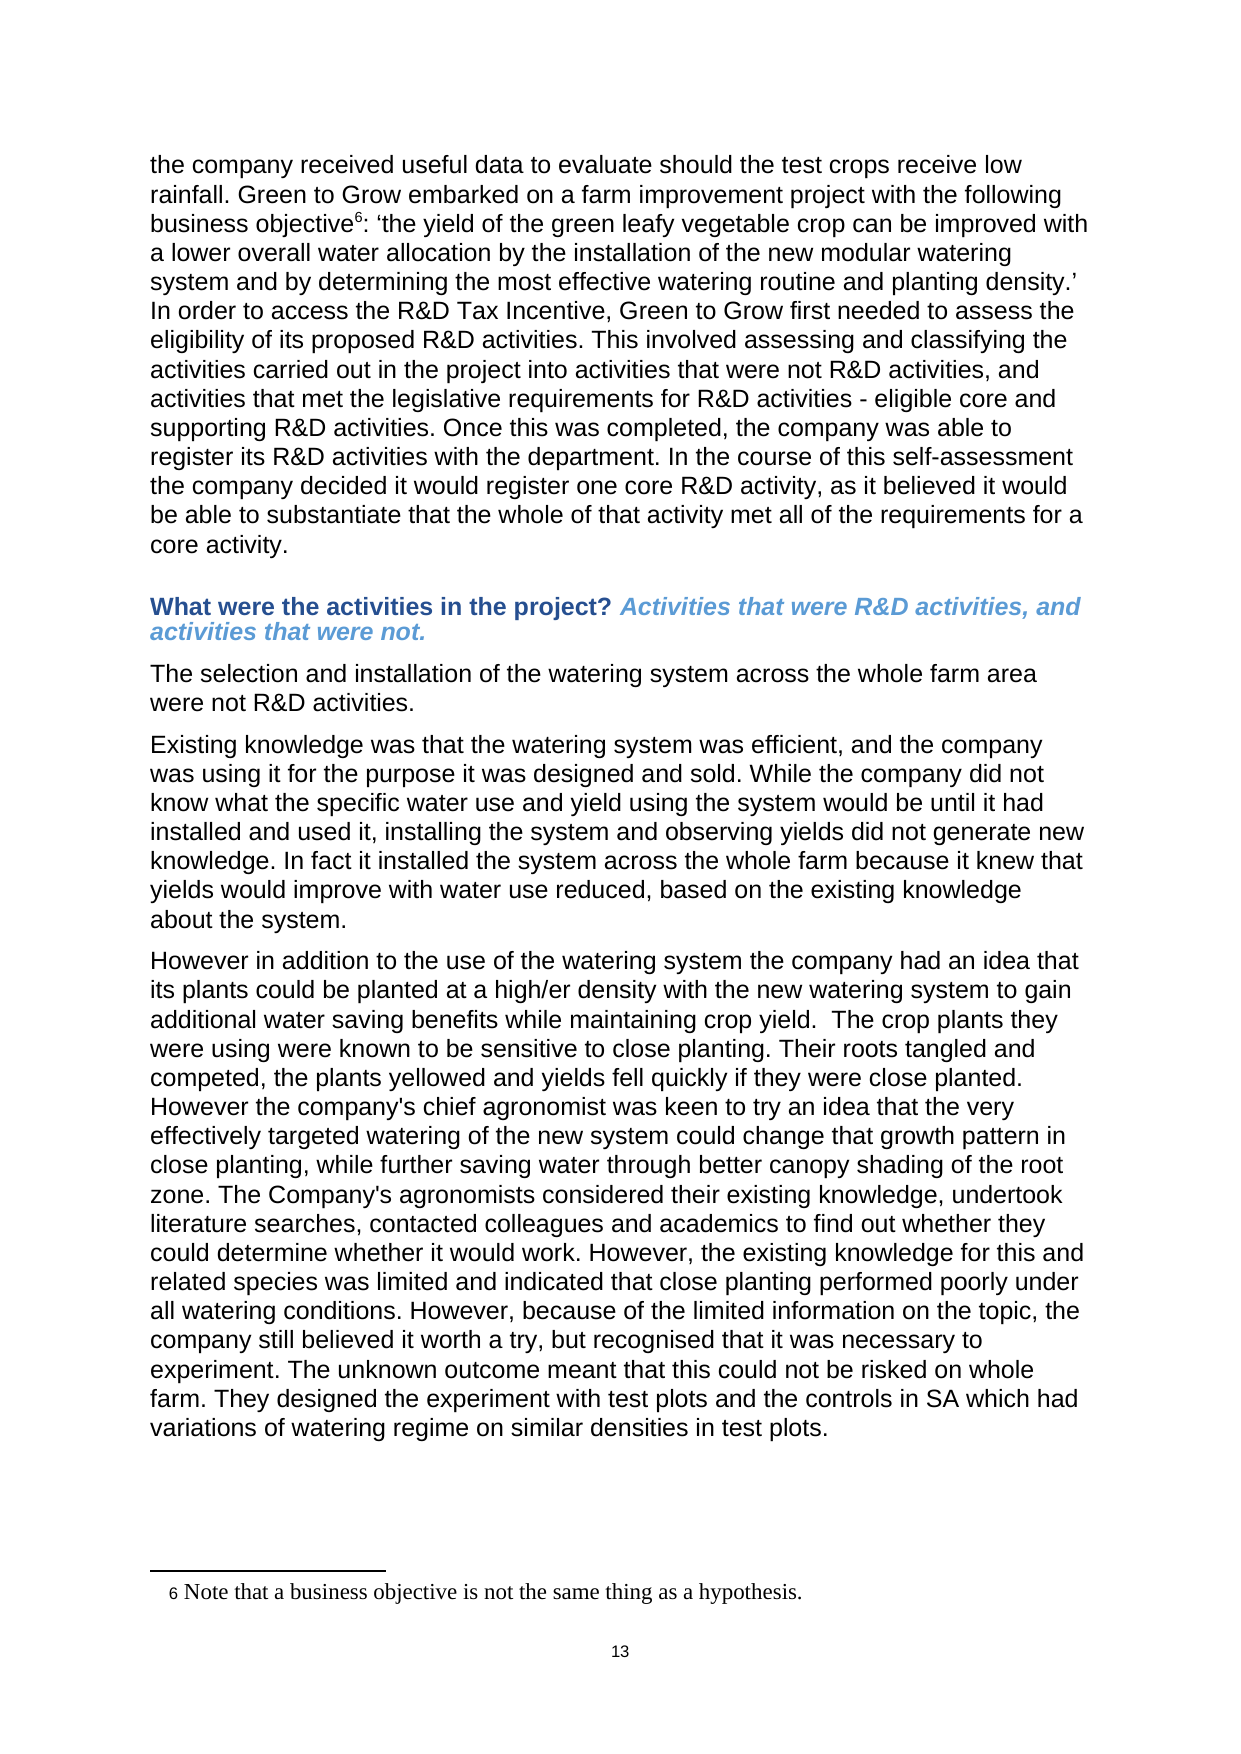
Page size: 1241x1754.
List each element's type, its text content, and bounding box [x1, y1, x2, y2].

text Existing knowledge was that the watering system was efficient, and the company was using it for the purpose it was designed and sold. While the company did not know what the specific water use and yield using the system would be until it had installed and used it, installing the system and observing yields did not generate new knowledge. In fact it installed the system across the whole farm because it knew that yields would improve with water use reduced, based on the existing knowledge about the system. [150, 729, 1090, 933]
text The selection and installation of the watering system across the whole farm area were not R&D activities. [150, 658, 1090, 717]
subtitle What were the activities in the project? Activities that were R&D activities, and activities that were not. [150, 596, 1090, 646]
text However in addition to the use of the watering system the company had an idea that its plants could be planted at a high/er density with the new watering system to gain additional water saving benefits while maintaining crop yield. The crop plants they were using were known to be sensitive to close planting. Their roots tangled and competed, the plants yellowed and yields fell quickly if they were close planted. However the company's chief agronomist was keen to try an idea that the very effectively targeted watering of the new system could change that growth pattern in close planting, while further saving water through better canopy shading of the root zone. The Company's agronomists considered their existing knowledge, undertook literature searches, contacted colleagues and academics to find out whether they could determine whether it would work. However, the existing knowledge for this and related species was limited and indicated that close planting performed poorly under all watering conditions. However, because of the limited information on the topic, the company still believed it worth a try, but recognised that it was necessary to experiment. The unknown outcome meant that this could not be risked on whole farm. They designed the experiment with test plots and the controls in SA which had variations of watering regime on similar densities in test plots. [150, 946, 1090, 1442]
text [150, 150, 1090, 558]
